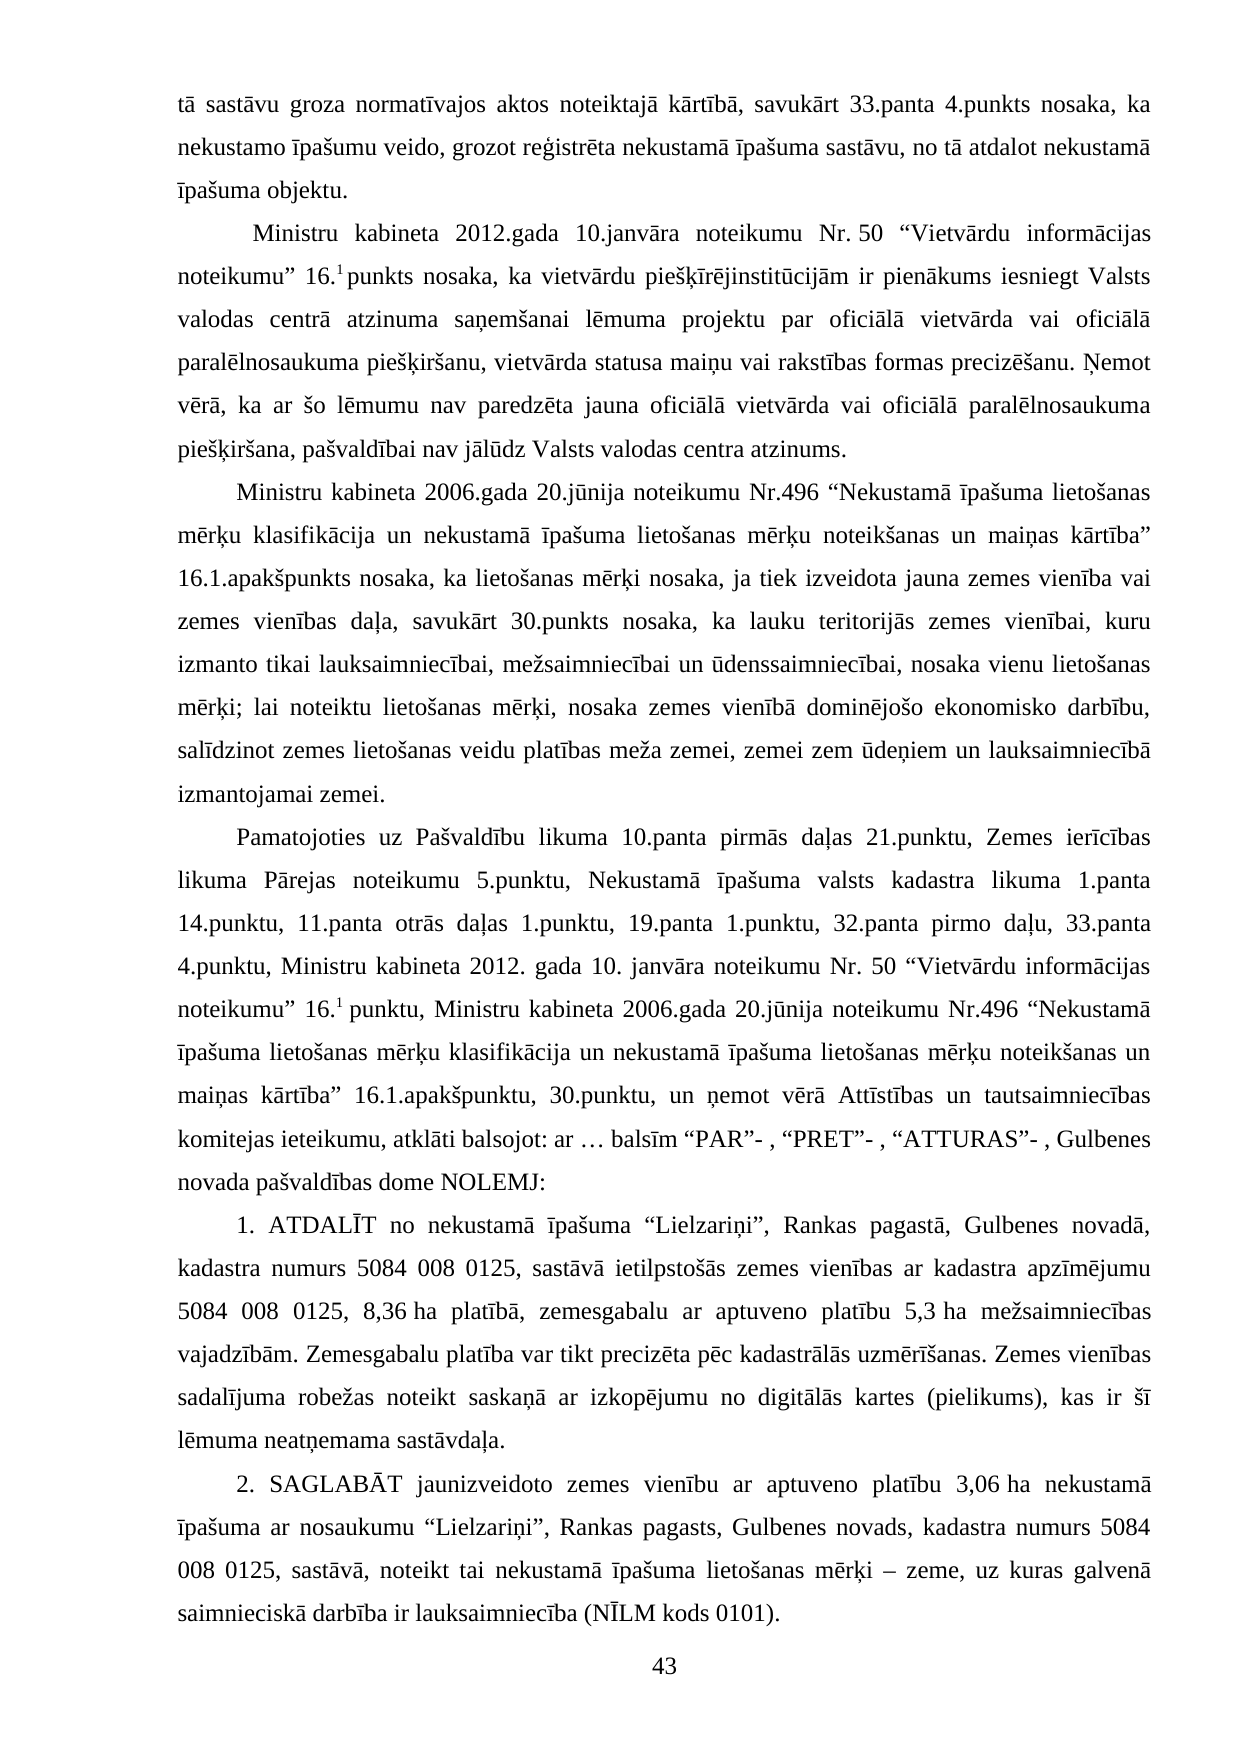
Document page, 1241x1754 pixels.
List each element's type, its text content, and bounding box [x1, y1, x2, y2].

text 2. SAGLABĀT jaunizveidoto zemes vienību ar aptuveno platību 3,06 ha nekustamā īpašuma ar nosaukumu “Lielzariņi”, Rankas pagasts, Gulbenes novads, kadastra numurs 5084 008 0125, sastāvā, noteikt tai nekustamā īpašuma lietošanas mērķi – zeme, uz kuras galvenā saimnieciskā darbība ir lauksaimniecība (NĪLM kods 0101). [177, 1469, 1152, 1627]
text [177, 89, 1152, 204]
text Ministru kabineta 2006.gada 20.jūnija noteikumu Nr.496 “Nekustamā īpašuma lietošanas mērķu klasifikācija un nekustamā īpašuma lietošanas mērķu noteikšanas un maiņas kārtība” 16.1.apakšpunkts nosaka, ka lietošanas mērķi nosaka, ja tiek izveidota jauna zemes vienība vai zemes vienības daļa, savukārt 30.punkts nosaka, ka lauku teritorijās zemes vienībai, kuru izmanto tikai lauksaimniecībai, mežsaimniecībai un ūdenssaimniecībai, nosaka vienu lietošanas mērķi; lai noteiktu lietošanas mērķi, nosaka zemes vienībā dominējošo ekonomisko darbību, salīdzinot zemes lietošanas veidu platības meža zemei, zemei zem ūdeņiem un lauksaimniecībā izmantojamai zemei. [177, 477, 1152, 807]
text 1. ATDALĪT no nekustamā īpašuma “Lielzariņi”, Rankas pagastā, Gulbenes novadā, kadastra numurs 5084 008 0125, sastāvā ietilpstošās zemes vienības ar kadastra apzīmējumu 5084 008 0125, 8,36 ha platībā, zemesgabalu ar aptuveno platību 5,3 ha mežsaimniecības vajadzībām. Zemesgabalu platība var tikt precizēta pēc kadastrālās uzmērīšanas. Zemes vienības sadalījuma robežas noteikt saskaņā ar izkopējumu no digitālās kartes (pielikums), kas ir šī lēmuma neatņemama sastāvdaļa. [177, 1210, 1152, 1454]
text Ministru kabineta 2012.gada 10.janvāra noteikumu Nr. 50 “Vietvārdu informācijas noteikumu” 16.1 punkts nosaka, ka vietvārdu piešķīrējinstitūcijām ir pienākums iesniegt Valsts valodas centrā atzinuma saņemšanai lēmuma projektu par oficiālā vietvārda vai oficiālā paralēlnosaukuma piešķiršanu, vietvārda statusa maiņu vai rakstības formas precizēšanu. Ņemot vērā, ka ar šo lēmumu nav paredzēta jauna oficiālā vietvārda vai oficiālā paralēlnosaukuma piešķiršana, pašvaldībai nav jālūdz Valsts valodas centra atzinums. [177, 218, 1152, 462]
text Pamatojoties uz Pašvaldību likuma 10.panta pirmās daļas 21.punktu, Zemes ierīcības likuma Pārejas noteikumu 5.punktu, Nekustamā īpašuma valsts kadastra likuma 1.panta 14.punktu, 11.panta otrās daļas 1.punktu, 19.panta 1.punktu, 32.panta pirmo daļu, 33.panta 4.punktu, Ministru kabineta 2012. gada 10. janvāra noteikumu Nr. 50 “Vietvārdu informācijas noteikumu” 16.1 punktu, Ministru kabineta 2006.gada 20.jūnija noteikumu Nr.496 “Nekustamā īpašuma lietošanas mērķu klasifikācija un nekustamā īpašuma lietošanas mērķu noteikšanas un maiņas kārtība” 16.1.apakšpunktu, 30.punktu, un ņemot vērā Attīstības un tautsaimniecības komitejas ieteikumu, atklāti balsojot: ar … balsīm “PAR”- , “PRET”- , “ATTURAS”- , Gulbenes novada pašvaldības dome NOLEMJ: [177, 822, 1152, 1196]
